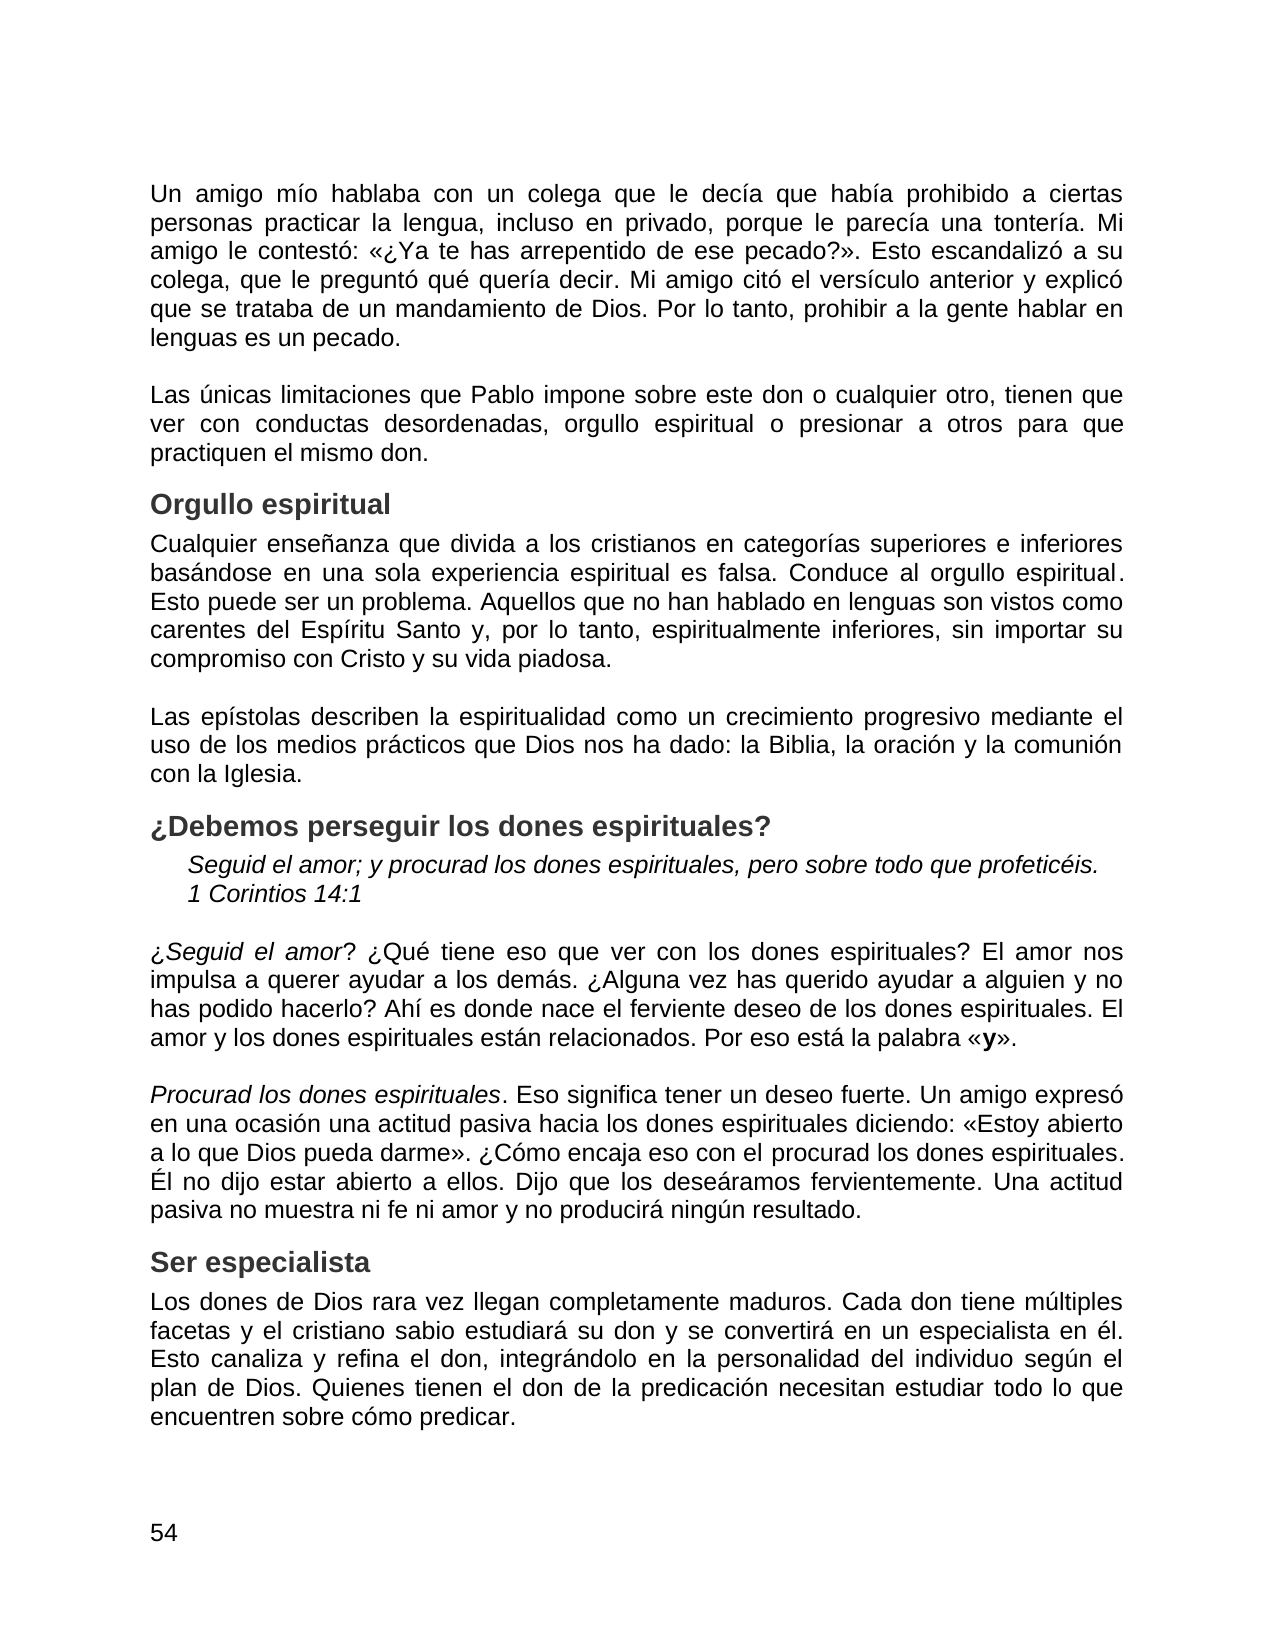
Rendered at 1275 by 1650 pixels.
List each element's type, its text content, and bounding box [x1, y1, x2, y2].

text 1 Corintios 14:1 [187, 879, 1125, 908]
subtitle Ser especialista [150, 1245, 1125, 1278]
text Cualquier enseñanza que divida a los cristianos en categorías superiores e inferiores basándose en una sola experiencia espiritual es falsa. Conduce al orgullo espiritual. Esto puede ser un problema. Aquellos que no han hablado en lenguas son vistos como carentes del Espíritu Santo y, por lo tanto, espiritualmente inferiores, sin importar su compromiso con Cristo y su vida piadosa. [150, 529, 1125, 673]
text Seguid el amor; y procurad los dones espirituales, pero sobre todo que profeticéis. [187, 850, 1125, 879]
text ¿Seguid el amor? ¿Qué tiene eso que ver con los dones espirituales? El amor nos impulsa a querer ayudar a los demás. ¿Alguna vez has querido ayudar a alguien y no has podido hacerlo? Ahí es donde nace el ferviente deseo de los dones espirituales. El amor y los dones espirituales están relacionados. Por eso está la palabra «y». [150, 937, 1125, 1052]
text Los dones de Dios rara vez llegan completamente maduros. Cada don tiene múltiples facetas y el cristiano sabio estudiará su don y se convertirá en un especialista en él. Esto canaliza y refina el don, integrándolo en la personalidad del individuo según el plan de Dios. Quienes tienen el don de la predicación necesitan estudiar todo lo que encuentren sobre cómo predicar. [150, 1287, 1125, 1431]
text Procurad los dones espirituales. Eso significa tener un deseo fuerte. Un amigo expresó en una ocasión una actitud pasiva hacia los dones espirituales diciendo: «Estoy abierto a lo que Dios pueda darme». ¿Cómo encaja eso con el procurad los dones espirituales. Él no dijo estar abierto a ellos. Dijo que los deseáramos fervientemente. Una actitud pasiva no muestra ni fe ni amor y no producirá ningún resultado. [150, 1080, 1125, 1224]
text Las epístolas describen la espiritualidad como un crecimiento progresivo mediante el uso de los medios prácticos que Dios nos ha dado: la Biblia, la oración y la comunión con la Iglesia. [150, 701, 1125, 788]
text Un amigo mío hablaba con un colega que le decía que había prohibido a ciertas personas practicar la lengua, incluso en privado, porque le parecía una tontería. Mi amigo le contestó: «¿Ya te has arrepentido de ese pecado?». Esto escandalizó a su colega, que le preguntó qué quería decir. Mi amigo citó el versículo anterior y explicó que se trataba de un mandamiento de Dios. Por lo tanto, prohibir a la gente hablar en lenguas es un pecado. [150, 179, 1125, 351]
subtitle Orgullo espiritual [150, 487, 1125, 521]
subtitle ¿Debemos perseguir los dones espirituales? [150, 808, 1125, 842]
text Las únicas limitaciones que Pablo impone sobre este don o cualquier otro, tienen que ver con conductas desordenadas, orgullo espiritual o presionar a otros para que practiquen el mismo don. [150, 380, 1125, 466]
